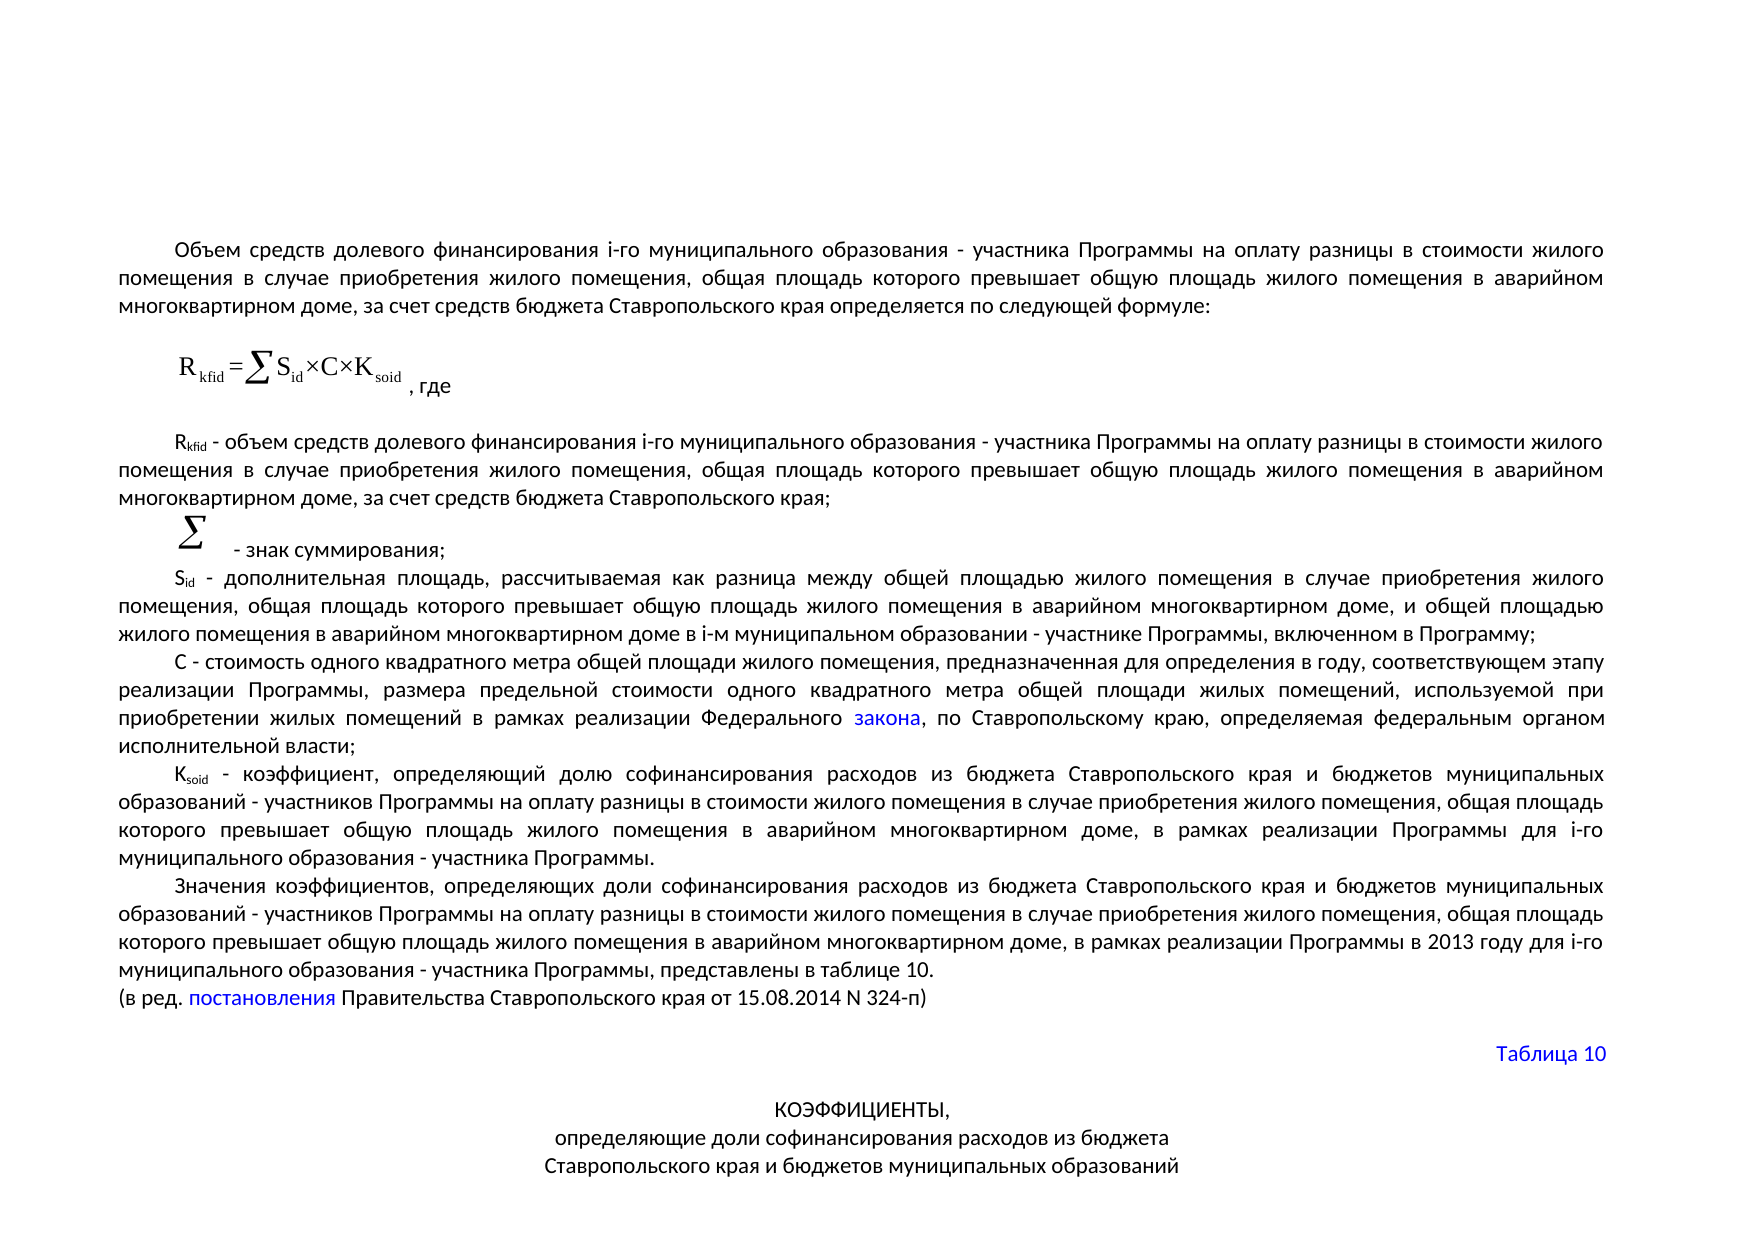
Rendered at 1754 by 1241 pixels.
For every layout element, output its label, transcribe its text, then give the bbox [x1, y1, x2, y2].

text (в ред. постановления Правительства Ставропольского края от 15.08.2014 N 324-п) [118, 983, 1606, 1011]
text Sid - дополнительная площадь, рассчитываемая как разница между общей площадью жилого помещения в случае приобретения жилого помещения, общая площадь которого превышает общую площадь жилого помещения в аварийном многоквартирном доме, и общей площадью жилого помещения в аварийном многоквартирном доме в i-м муниципальном образовании - участнике Программы, включенном в Программу; [118, 563, 1606, 647]
text - знак суммирования; [118, 511, 1606, 563]
text Объем средств долевого финансирования i-го муниципального образования - участника Программы на оплату разницы в стоимости жилого помещения в случае приобретения жилого помещения, общая площадь которого превышает общую площадь жилого помещения в аварийном многоквартирном доме, за счет средств бюджета Ставропольского края определяется по следующей формуле: [118, 235, 1606, 319]
text , где [118, 347, 1606, 399]
text КОЭФФИЦИЕНТЫ, [118, 1096, 1606, 1123]
text Ksoid - коэффициент, определяющий долю софинансирования расходов из бюджета Ставропольского края и бюджетов муниципальных образований - участников Программы на оплату разницы в стоимости жилого помещения в случае приобретения жилого помещения, общая площадь которого превышает общую площадь жилого помещения в аварийном многоквартирном доме, в рамках реализации Программы для i-го муниципального образования - участника Программы. [118, 759, 1606, 871]
text С - стоимость одного квадратного метра общей площади жилого помещения, предназначенная для определения в году, соответствующем этапу реализации Программы, размера предельной стоимости одного квадратного метра общей площади жилых помещений, используемой при приобретении жилых помещений в рамках реализации Федерального закона, по Ставропольскому краю, определяемая федеральным органом исполнительной власти; [118, 647, 1606, 759]
text Таблица 10 [118, 1039, 1606, 1067]
text Значения коэффициентов, определяющих доли софинансирования расходов из бюджета Ставропольского края и бюджетов муниципальных образований - участников Программы на оплату разницы в стоимости жилого помещения в случае приобретения жилого помещения, общая площадь которого превышает общую площадь жилого помещения в аварийном многоквартирном доме, в рамках реализации Программы в 2013 году для i-го муниципального образования - участника Программы, представлены в таблице 10. [118, 871, 1606, 983]
text определяющие доли софинансирования расходов из бюджета [118, 1123, 1606, 1152]
text Ставропольского края и бюджетов муниципальных образований [118, 1152, 1606, 1179]
text Rkfid - объем средств долевого финансирования i-го муниципального образования - участника Программы на оплату разницы в стоимости жилого помещения в случае приобретения жилого помещения, общая площадь которого превышает общую площадь жилого помещения в аварийном многоквартирном доме, за счет средств бюджета Ставропольского края; [118, 427, 1606, 511]
